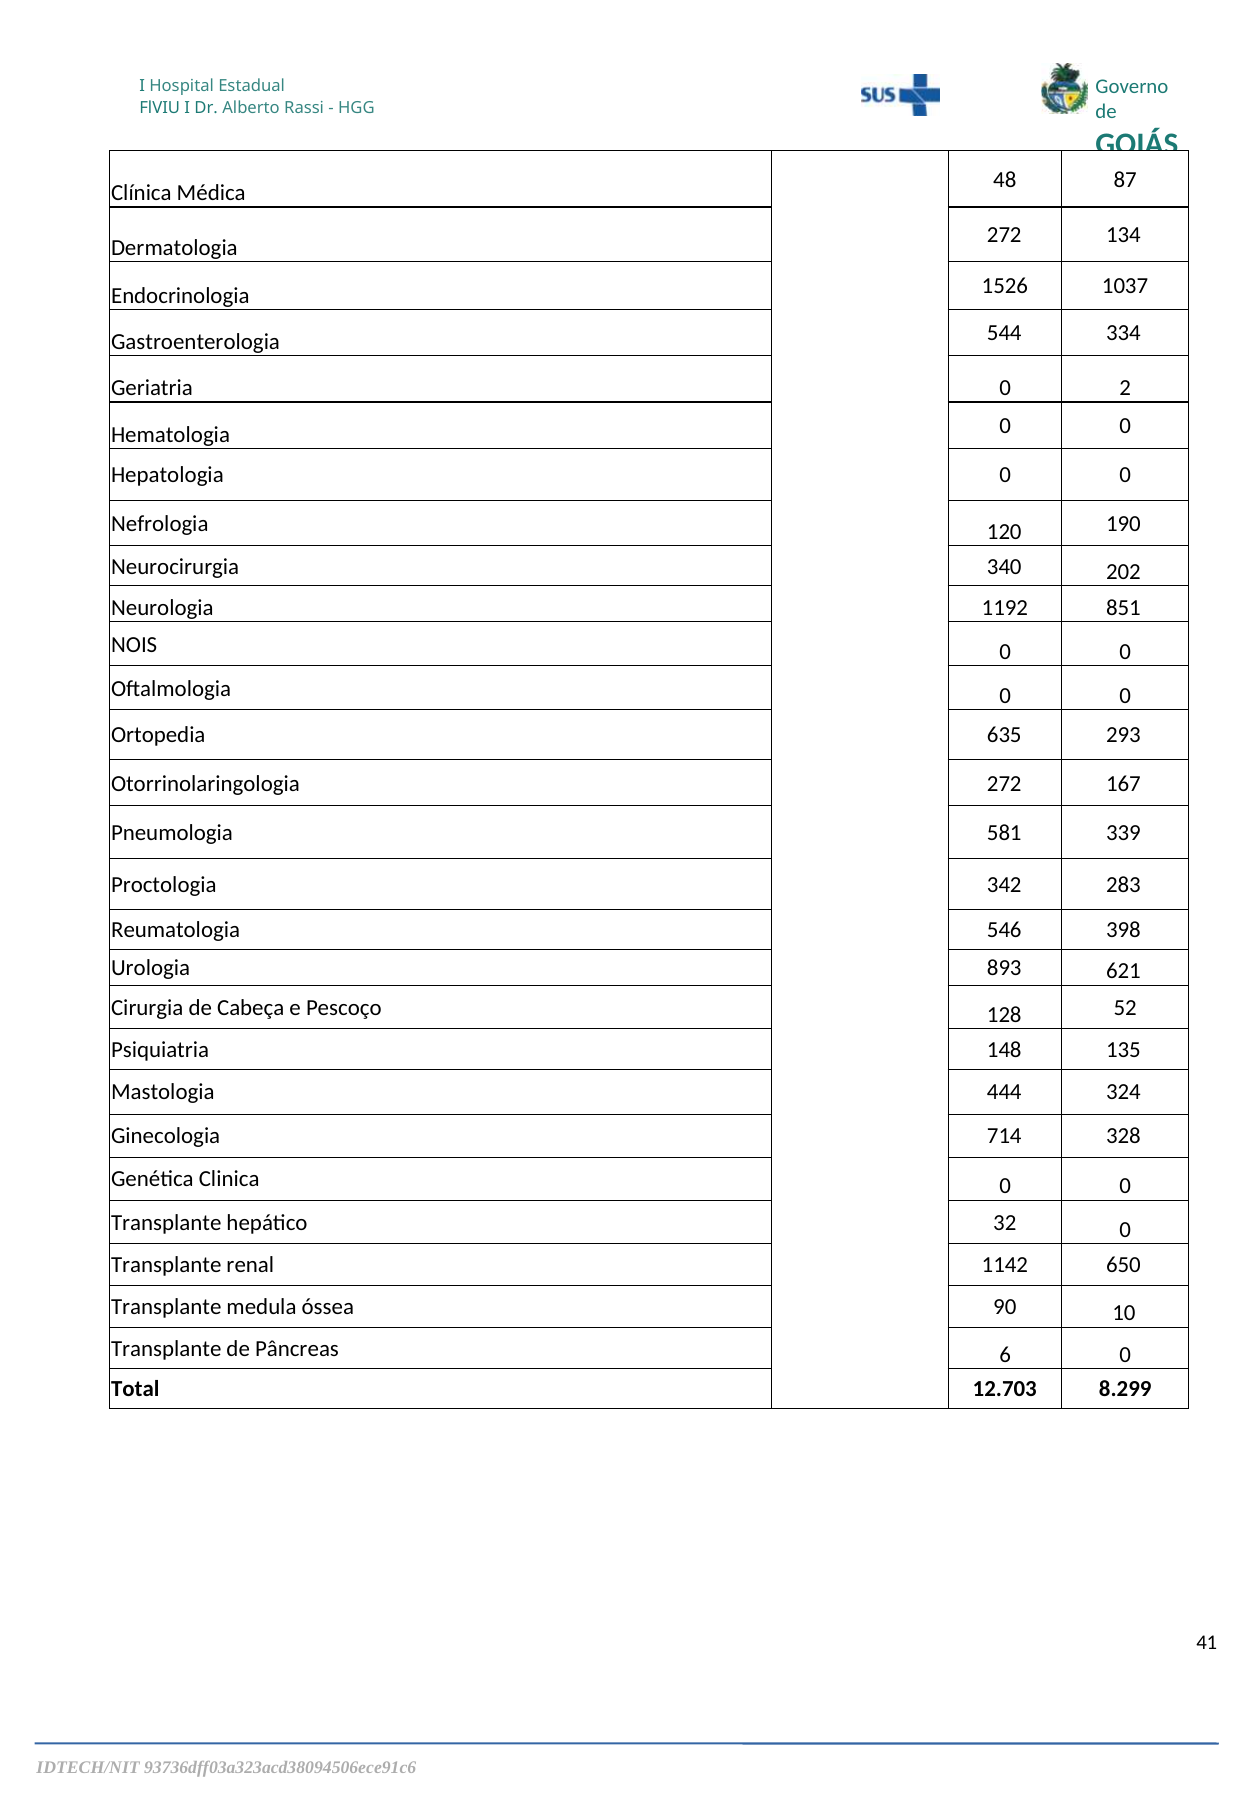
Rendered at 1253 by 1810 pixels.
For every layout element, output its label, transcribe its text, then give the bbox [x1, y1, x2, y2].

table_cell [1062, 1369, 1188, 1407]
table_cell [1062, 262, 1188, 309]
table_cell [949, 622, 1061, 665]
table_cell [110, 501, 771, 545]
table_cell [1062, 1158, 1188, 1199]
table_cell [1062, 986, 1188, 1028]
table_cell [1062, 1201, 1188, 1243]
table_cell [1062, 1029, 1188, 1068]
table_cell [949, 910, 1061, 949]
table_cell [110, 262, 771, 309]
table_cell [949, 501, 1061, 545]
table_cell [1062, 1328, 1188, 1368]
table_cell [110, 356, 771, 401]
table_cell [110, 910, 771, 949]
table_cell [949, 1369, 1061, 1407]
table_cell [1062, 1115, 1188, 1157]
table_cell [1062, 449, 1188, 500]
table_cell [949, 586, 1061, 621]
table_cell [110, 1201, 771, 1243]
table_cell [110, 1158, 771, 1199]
picture [861, 74, 940, 116]
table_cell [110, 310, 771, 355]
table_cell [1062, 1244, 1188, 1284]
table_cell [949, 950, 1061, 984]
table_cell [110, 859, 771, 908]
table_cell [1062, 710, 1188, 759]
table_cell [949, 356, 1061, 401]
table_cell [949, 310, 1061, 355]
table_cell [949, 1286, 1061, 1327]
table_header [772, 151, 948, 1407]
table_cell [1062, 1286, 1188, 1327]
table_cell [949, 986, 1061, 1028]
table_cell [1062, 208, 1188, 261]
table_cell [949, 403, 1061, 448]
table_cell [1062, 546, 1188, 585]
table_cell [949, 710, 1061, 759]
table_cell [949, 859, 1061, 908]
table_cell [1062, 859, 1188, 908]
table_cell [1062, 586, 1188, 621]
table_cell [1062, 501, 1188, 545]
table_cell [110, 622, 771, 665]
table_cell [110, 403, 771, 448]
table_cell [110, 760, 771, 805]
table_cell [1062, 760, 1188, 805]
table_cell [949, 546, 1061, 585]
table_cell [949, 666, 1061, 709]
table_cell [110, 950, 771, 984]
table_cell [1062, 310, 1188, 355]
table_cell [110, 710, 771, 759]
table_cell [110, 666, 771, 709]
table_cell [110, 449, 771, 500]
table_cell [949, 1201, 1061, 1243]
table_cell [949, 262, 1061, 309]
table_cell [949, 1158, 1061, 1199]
picture [1041, 63, 1088, 114]
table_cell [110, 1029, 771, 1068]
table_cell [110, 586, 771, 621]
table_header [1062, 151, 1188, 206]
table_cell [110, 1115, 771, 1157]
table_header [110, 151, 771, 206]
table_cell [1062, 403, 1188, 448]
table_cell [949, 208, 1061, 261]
text 41 [81, 1629, 1217, 1655]
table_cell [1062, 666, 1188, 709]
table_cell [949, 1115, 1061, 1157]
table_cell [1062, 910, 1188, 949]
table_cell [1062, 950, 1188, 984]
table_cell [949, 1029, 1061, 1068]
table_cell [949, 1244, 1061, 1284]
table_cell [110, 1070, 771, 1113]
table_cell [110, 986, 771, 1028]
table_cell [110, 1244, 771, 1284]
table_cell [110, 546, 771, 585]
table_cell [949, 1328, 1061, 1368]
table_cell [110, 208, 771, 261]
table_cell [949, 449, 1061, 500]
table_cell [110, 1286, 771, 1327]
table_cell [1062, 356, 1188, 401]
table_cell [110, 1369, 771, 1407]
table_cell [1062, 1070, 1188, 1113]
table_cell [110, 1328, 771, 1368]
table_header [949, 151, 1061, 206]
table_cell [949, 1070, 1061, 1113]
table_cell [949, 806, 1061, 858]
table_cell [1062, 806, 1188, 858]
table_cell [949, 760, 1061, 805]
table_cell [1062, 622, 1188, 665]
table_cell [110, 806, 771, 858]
